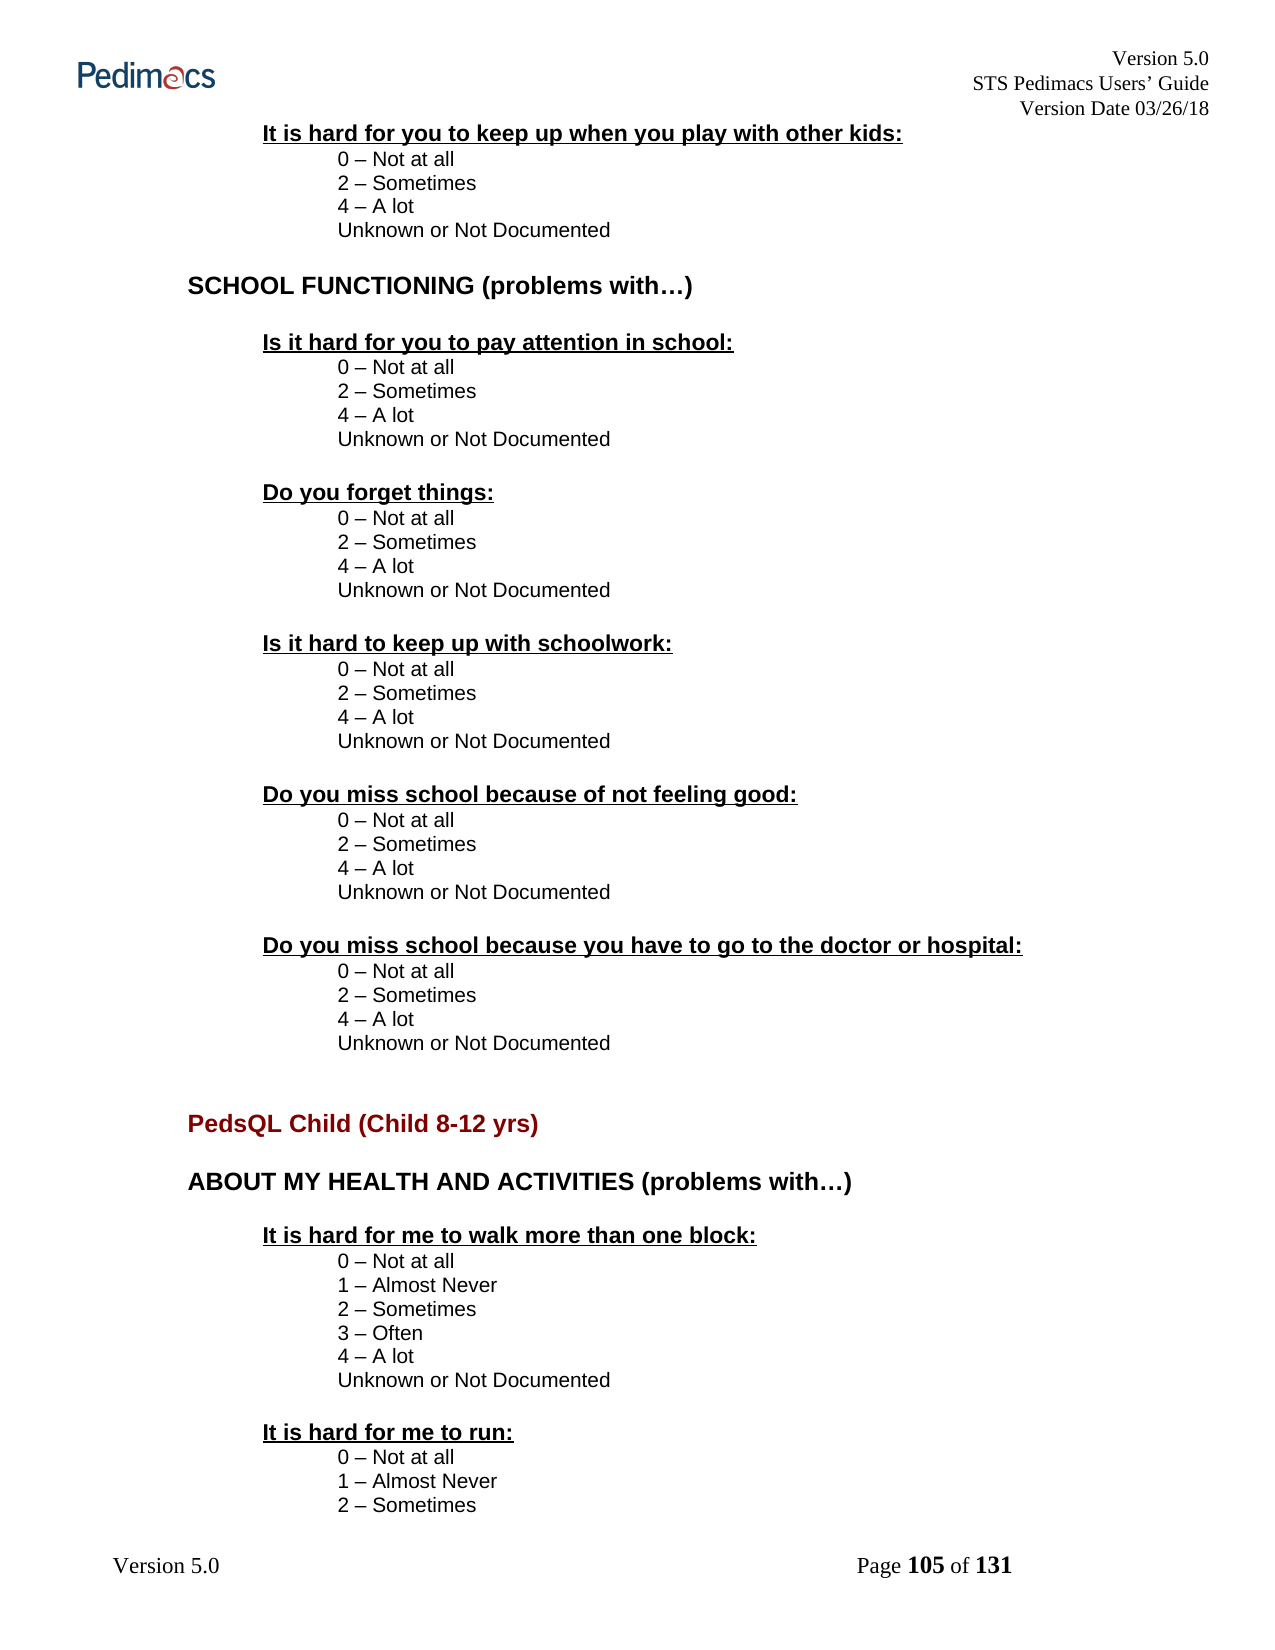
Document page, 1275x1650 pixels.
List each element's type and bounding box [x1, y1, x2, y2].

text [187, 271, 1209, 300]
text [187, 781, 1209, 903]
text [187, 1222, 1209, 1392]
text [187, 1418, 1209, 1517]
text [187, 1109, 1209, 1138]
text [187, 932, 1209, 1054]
picture [62, 56, 241, 96]
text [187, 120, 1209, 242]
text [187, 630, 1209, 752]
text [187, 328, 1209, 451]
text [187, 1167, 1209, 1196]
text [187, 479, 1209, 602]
